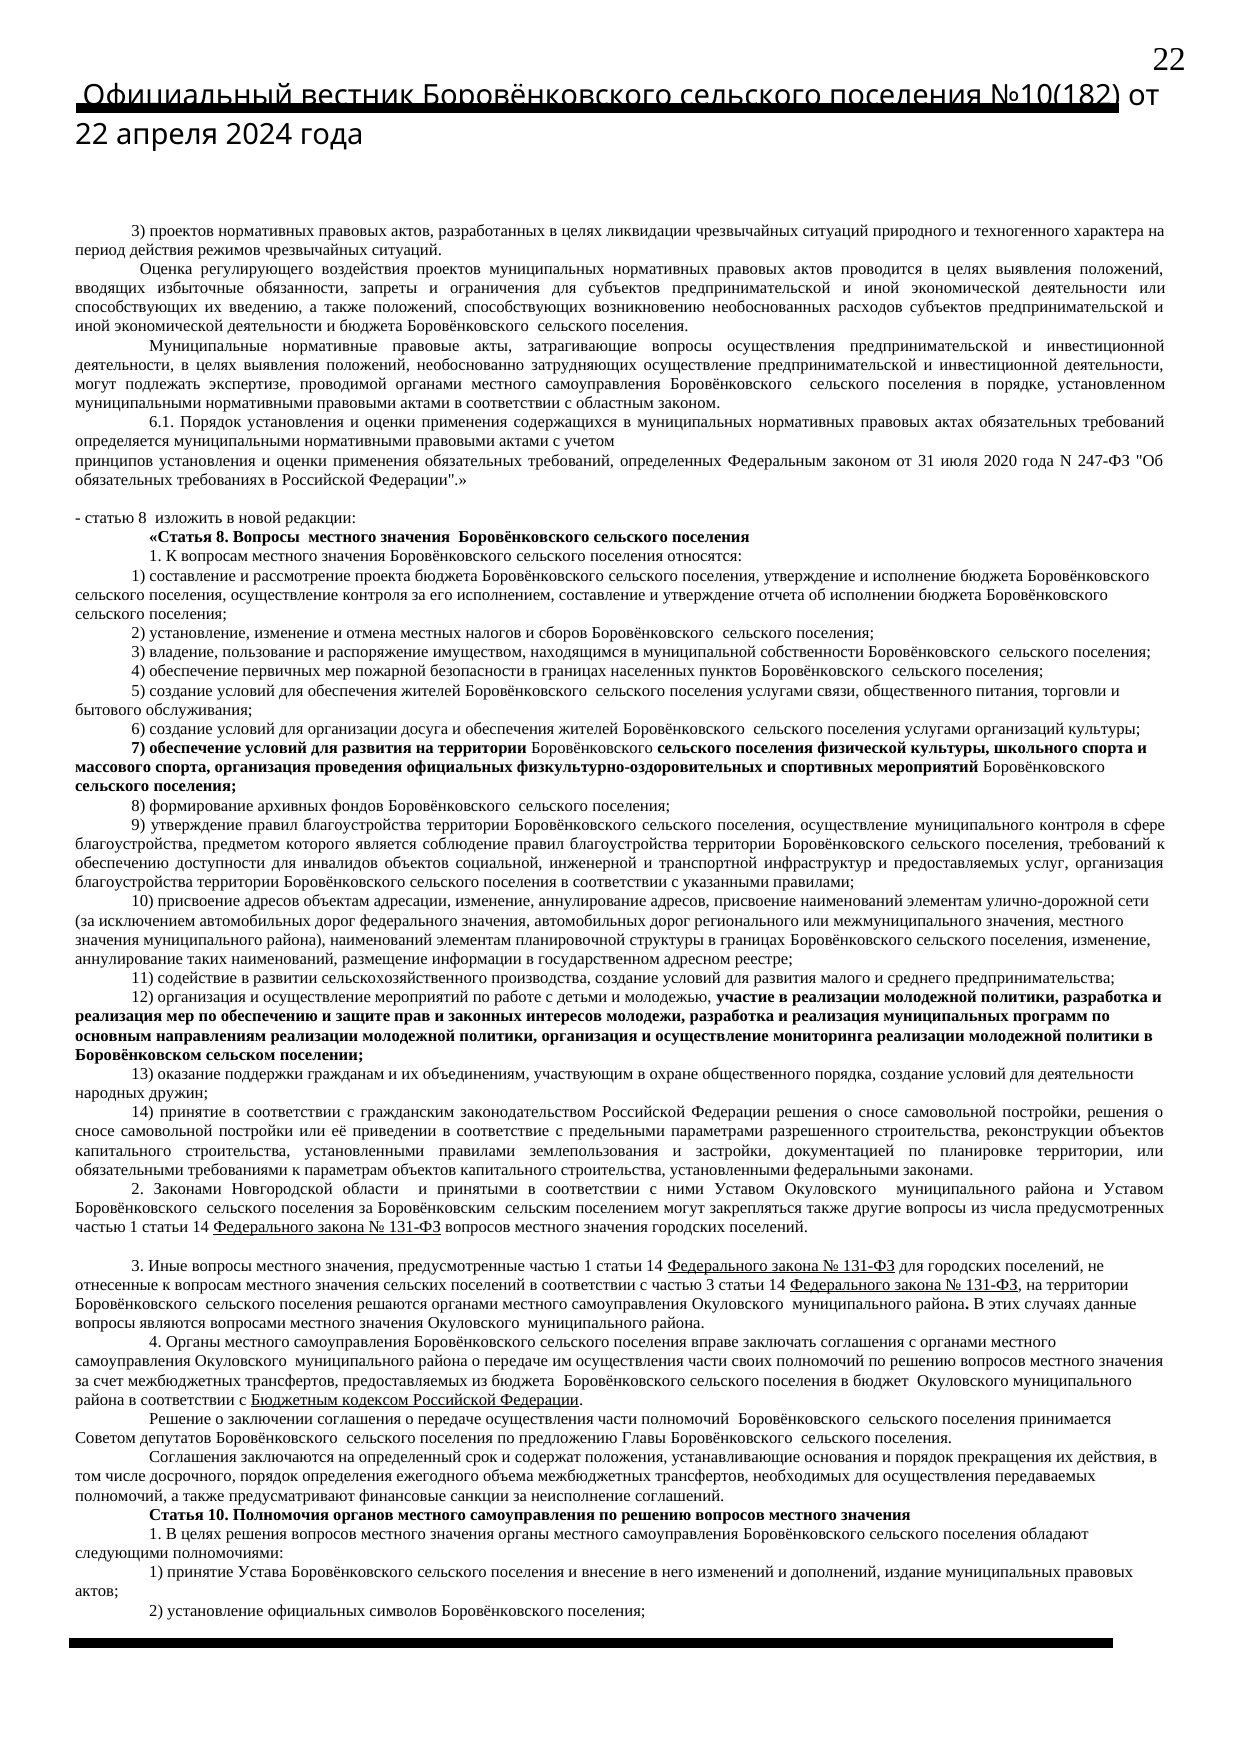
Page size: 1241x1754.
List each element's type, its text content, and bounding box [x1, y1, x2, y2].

text 7) обеспечение условий для развития на территории Боровёнковского сельского поселения физической культуры, школьного спорта и массового спорта, организация проведения официальных физкультурно-оздоровительных и спортивных мероприятий Боровёнковского сельского поселения; [75, 738, 1165, 795]
text 1) составление и рассмотрение проекта бюджета Боровёнковского сельского поселения, утверждение и исполнение бюджета Боровёнковского сельского поселения, осуществление контроля за его исполнением, составление и утверждение отчета об исполнении бюджета Боровёнковского сельского поселения; [75, 565, 1165, 623]
text 4. Органы местного самоуправления Боровёнковского сельского поселения вправе заключать соглашения с органами местного самоуправления Окуловского муниципального района о передаче им осуществления части своих полномочий по решению вопросов местного значения за счет межбюджетных трансфертов, предоставляемых из бюджета Боровёнковского сельского поселения в бюджет Окуловского муниципального района в соответствии с Бюджетным кодексом Российской Федерации. [75, 1332, 1165, 1409]
text 1. В целях решения вопросов местного значения органы местного самоуправления Боровёнковского сельского поселения обладают следующими полномочиями: [75, 1524, 1165, 1562]
text Решение о заключении соглашения о передаче осуществления части полномочий Боровёнковского сельского поселения принимается Советом депутатов Боровёнковского сельского поселения по предложению Главы Боровёнковского сельского поселения. [75, 1409, 1165, 1447]
text Статья 10. Полномочия органов местного самоуправления по решению вопросов местного значения [75, 1504, 1165, 1524]
text 2) установление, изменение и отмена местных налогов и сборов Боровёнковского сельского поселения; [75, 623, 1165, 642]
text 6) создание условий для организации досуга и обеспечения жителей Боровёнковского сельского поселения услугами организаций культуры; [75, 719, 1165, 738]
text 1) принятие Устава Боровёнковского сельского поселения и внесение в него изменений и дополнений, издание муниципальных правовых актов; [75, 1562, 1165, 1600]
text 8) формирование архивных фондов Боровёнковского сельского поселения; [75, 795, 1165, 814]
text Соглашения заключаются на определенный срок и содержат положения, устанавливающие основания и порядок прекращения их действия, в том числе досрочного, порядок определения ежегодного объема межбюджетных трансфертов, необходимых для осуществления передаваемых полномочий, а также предусматривают финансовые санкции за неисполнение соглашений. [75, 1447, 1165, 1504]
text 14) принятие в соответствии с гражданским законодательством Российской Федерации решения о сносе самовольной постройки, решения о сносе самовольной постройки или её приведении в соответствие с предельными параметрами разрешенного строительства, реконструкции объектов капитального строительства, установленными правилами землепользования и застройки, документацией по планировке территории, или обязательными требованиями к параметрам объектов капитального строительства, установленными федеральными законами. [75, 1102, 1165, 1179]
text принципов установления и оценки применения обязательных требований, определенных Федеральным законом от 31 июля 2020 года N 247-ФЗ "Об обязательных требованиях в Российской Федерации".» [75, 450, 1165, 489]
text 2. Законами Новгородской области и принятыми в соответствии с ними Уставом Окуловского муниципального района и Уставом Боровёнковского сельского поселения за Боровёнковским сельским поселением могут закрепляться также другие вопросы из числа предусмотренных частью 1 статьи 14 Федерального закона № 131-ФЗ вопросов местного значения городских поселений. [75, 1179, 1165, 1236]
text 1. К вопросам местного значения Боровёнковского сельского поселения относятся: [75, 546, 1165, 565]
text «Статья 8. Вопросы местного значения Боровёнковского сельского поселения [75, 527, 1165, 546]
text Муниципальные нормативные правовые акты, затрагивающие вопросы осуществления предпринимательской и инвестиционной деятельности, в целях выявления положений, необоснованно затрудняющих осуществление предпринимательской и инвестиционной деятельности, могут подлежать экспертизе, проводимой органами местного самоуправления Боровёнковского сельского поселения в порядке, установленном муниципальными нормативными правовыми актами в соответствии с областным законом. [75, 335, 1165, 412]
text 2) установление официальных символов Боровёнковского поселения; [75, 1600, 1165, 1619]
text Оценка регулирующего воздействия проектов муниципальных нормативных правовых актов проводится в целях выявления положений, вводящих избыточные обязанности, запреты и ограничения для субъектов предпринимательской и иной экономической деятельности или способствующих их введению, а также положений, способствующих возникновению необоснованных расходов субъектов предпринимательской и иной экономической деятельности и бюджета Боровёнковского сельского поселения. [75, 259, 1165, 335]
text 5) создание условий для обеспечения жителей Боровёнковского сельского поселения услугами связи, общественного питания, торговли и бытового обслуживания; [75, 680, 1165, 719]
text 13) оказание поддержки гражданам и их объединениям, участвующим в охране общественного порядка, создание условий для деятельности народных дружин; [75, 1064, 1165, 1102]
text 11) содействие в развитии сельскохозяйственного производства, создание условий для развития малого и среднего предпринимательства; [75, 968, 1165, 987]
text - статью 8 изложить в новой редакции: [75, 508, 1165, 527]
text 3) проектов нормативных правовых актов, разработанных в целях ликвидации чрезвычайных ситуаций природного и техногенного характера на период действия режимов чрезвычайных ситуаций. [75, 220, 1165, 259]
text 9) утверждение правил благоустройства территории Боровёнковского сельского поселения, осуществление муниципального контроля в сфере благоустройства, предметом которого является соблюдение правил благоустройства территории Боровёнковского сельского поселения, требований к обеспечению доступности для инвалидов объектов социальной, инженерной и транспортной инфраструктур и предоставляемых услуг, организация благоустройства территории Боровёнковского сельского поселения в соответствии с указанными правилами; [75, 814, 1165, 891]
text 4) обеспечение первичных мер пожарной безопасности в границах населенных пунктов Боровёнковского сельского поселения; [75, 661, 1165, 680]
text 6.1. Порядок установления и оценки применения содержащихся в муниципальных нормативных правовых актах обязательных требований определяется муниципальными нормативными правовыми актами с учетом [75, 412, 1165, 450]
text 12) организация и осуществление мероприятий по работе с детьми и молодежью, участие в реализации молодежной политики, разработка и реализация мер по обеспечению и защите прав и законных интересов молодежи, разработка и реализация муниципальных программ по основным направлениям реализации молодежной политики, организация и осуществление мониторинга реализации молодежной политики в Боровёнковском сельском поселении; [75, 987, 1165, 1064]
text 3. Иные вопросы местного значения, предусмотренные частью 1 статьи 14 Федерального закона № 131-ФЗ для городских поселений, не отнесенные к вопросам местного значения сельских поселений в соответствии с частью 3 статьи 14 Федерального закона № 131-ФЗ, на территории Боровёнковского сельского поселения решаются органами местного самоуправления Окуловского муниципального района. В этих случаях данные вопросы являются вопросами местного значения Окуловского муниципального района. [75, 1255, 1165, 1332]
text 3) владение, пользование и распоряжение имуществом, находящимся в муниципальной собственности Боровёнковского сельского поселения; [75, 642, 1165, 661]
text 10) присвоение адресов объектам адресации, изменение, аннулирование адресов, присвоение наименований элементам улично-дорожной сети (за исключением автомобильных дорог федерального значения, автомобильных дорог регионального или межмуниципального значения, местного значения муниципального района), наименований элементам планировочной структуры в границах Боровёнковского сельского поселения, изменение, аннулирование таких наименований, размещение информации в государственном адресном реестре; [75, 891, 1165, 968]
